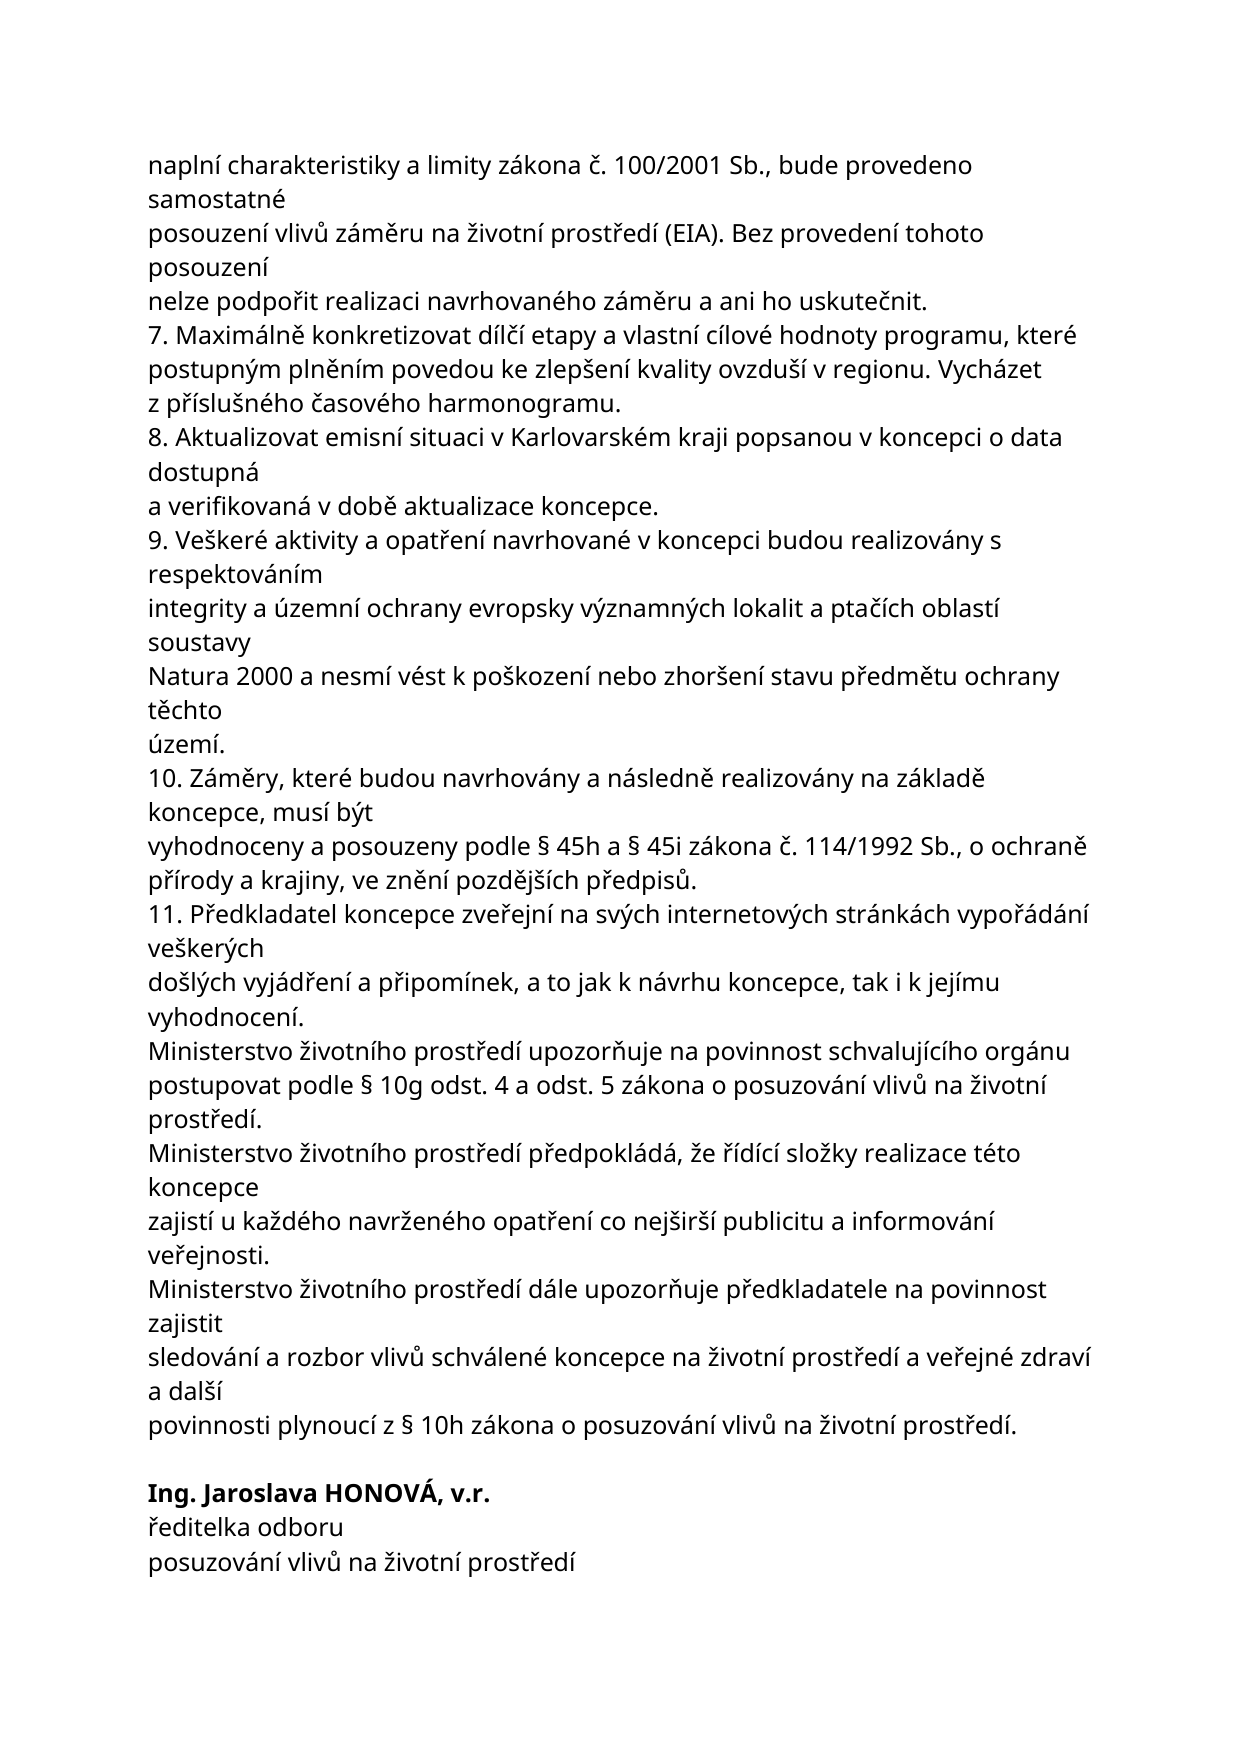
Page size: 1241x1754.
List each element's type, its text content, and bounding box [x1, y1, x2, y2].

text integrity a územní ochrany evropsky významných lokalit a ptačích oblastí soustavy [148, 590, 1093, 658]
text území. [148, 727, 1093, 761]
text sledování a rozbor vlivů schválené koncepce na životní prostředí a veřejné zdraví a další [148, 1340, 1093, 1408]
text ředitelka odboru [148, 1510, 1093, 1544]
text naplní charakteristiky a limity zákona č. 100/2001 Sb., bude provedeno samostatné [148, 148, 1093, 216]
text přírody a krajiny, ve znění pozdějších předpisů. [148, 863, 1093, 897]
text postupovat podle § 10g odst. 4 a odst. 5 zákona o posuzování vlivů na životní prostředí. [148, 1067, 1093, 1135]
text 11. Předkladatel koncepce zveřejní na svých internetových stránkách vypořádání veškerých [148, 897, 1093, 965]
text Ing. Jaroslava HONOVÁ, v.r. [148, 1476, 1093, 1510]
text z příslušného časového harmonogramu. [148, 386, 1093, 420]
text povinnosti plynoucí z § 10h zákona o posuzování vlivů na životní prostředí. [148, 1408, 1093, 1442]
text a verifikovaná v době aktualizace koncepce. [148, 488, 1093, 522]
text posouzení vlivů záměru na životní prostředí (EIA). Bez provedení tohoto posouzení [148, 216, 1093, 284]
text zajistí u každého navrženého opatření co nejširší publicitu a informování veřejnosti. [148, 1203, 1093, 1272]
text Ministerstvo životního prostředí dále upozorňuje předkladatele na povinnost zajistit [148, 1272, 1093, 1340]
text Natura 2000 a nesmí vést k poškození nebo zhoršení stavu předmětu ochrany těchto [148, 658, 1093, 727]
text 8. Aktualizovat emisní situaci v Karlovarském kraji popsanou v koncepci o data dostupná [148, 420, 1093, 488]
text 7. Maximálně konkretizovat dílčí etapy a vlastní cílové hodnoty programu, které [148, 318, 1093, 352]
text vyhodnoceny a posouzeny podle § 45h a § 45i zákona č. 114/1992 Sb., o ochraně [148, 829, 1093, 863]
text došlých vyjádření a připomínek, a to jak k návrhu koncepce, tak i k jejímu vyhodnocení. [148, 965, 1093, 1033]
text Ministerstvo životního prostředí předpokládá, že řídící složky realizace této koncepce [148, 1135, 1093, 1203]
text Ministerstvo životního prostředí upozorňuje na povinnost schvalujícího orgánu [148, 1033, 1093, 1067]
text nelze podpořit realizaci navrhovaného záměru a ani ho uskutečnit. [148, 284, 1093, 318]
text 9. Veškeré aktivity a opatření navrhované v koncepci budou realizovány s respektováním [148, 522, 1093, 590]
text posuzování vlivů na životní prostředí [148, 1544, 1093, 1578]
text postupným plněním povedou ke zlepšení kvality ovzduší v regionu. Vycházet [148, 352, 1093, 386]
text 10. Záměry, které budou navrhovány a následně realizovány na základě koncepce, musí být [148, 761, 1093, 829]
